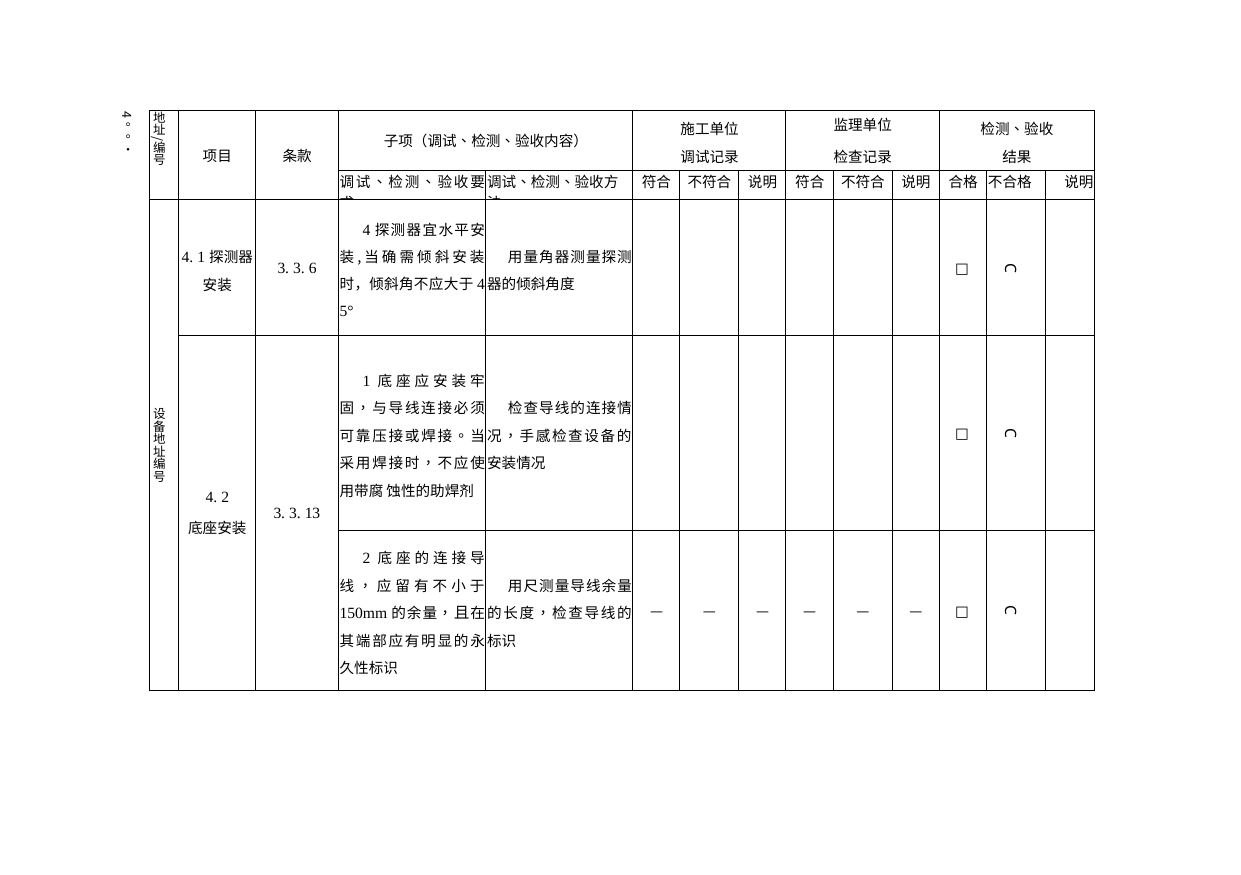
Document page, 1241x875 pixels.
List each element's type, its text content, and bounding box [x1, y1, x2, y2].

table_cell [893, 336, 939, 530]
table_cell [834, 336, 892, 530]
table_cell 用量角器测量探测器的倾斜角度 [486, 200, 632, 335]
table_cell 2底座的连接导线，应留有不小于150mm的余量，且在其端部应有明显的永久性标识 [339, 531, 485, 690]
table_cell 3. 3. 6 [256, 200, 338, 335]
table_cell □ [940, 336, 986, 530]
table_cell — [834, 531, 892, 690]
table_cell — [739, 531, 785, 690]
table_cell 4探测器宜水平安装,当确需倾斜安装时，倾斜角不应大于45° [339, 200, 485, 335]
table_header 检测、验收 结果 [940, 111, 1094, 170]
table_cell 说明 [739, 171, 785, 199]
table_cell [739, 336, 785, 530]
table_header 条款 [256, 111, 338, 199]
table_cell 不符合 [834, 171, 892, 199]
table_cell — [893, 531, 939, 690]
table_cell C [987, 200, 1045, 335]
table_cell [633, 336, 679, 530]
table_cell [1046, 336, 1094, 530]
table_cell 符合 [786, 171, 833, 199]
table_cell [893, 200, 939, 335]
table_cell 4. 1 探测器 安装 [179, 200, 255, 335]
table_cell C [987, 531, 1045, 690]
table_cell [633, 200, 679, 335]
table_cell C [987, 336, 1045, 530]
table_cell 不合格 [987, 171, 1045, 199]
table_cell 1底座应安装牢 固，与导线连接必须可靠压接或焊接。当采用焊接时，不应使用带腐 蚀性的助焊剂 [339, 336, 485, 530]
table_cell 设备地址编号 [150, 200, 178, 690]
table_cell 符合 [633, 171, 679, 199]
table_cell — [633, 531, 679, 690]
table_cell [1046, 531, 1094, 690]
table_cell [786, 336, 833, 530]
table_cell 不符合 [680, 171, 738, 199]
table_cell — [680, 531, 738, 690]
table_cell — [786, 531, 833, 690]
table_cell 说明 [893, 171, 939, 199]
table_cell [786, 200, 833, 335]
table_cell 3. 3. 13 [256, 336, 338, 690]
table_cell 4. 2 底座安装 [179, 336, 255, 690]
table_cell [834, 200, 892, 335]
table_cell 检查导线的连接情况，手感检查设备的安装情况 [486, 336, 632, 530]
table_header 地址/编号 [150, 111, 178, 199]
table_cell [1046, 200, 1094, 335]
table_header 子项（调试、检测、验收内容） [339, 111, 632, 170]
table_cell 说明 [1046, 171, 1094, 199]
table_cell 合格 [940, 171, 986, 199]
table_cell [680, 336, 738, 530]
table_cell [680, 200, 738, 335]
table_header 4。。・ [118, 110, 149, 690]
table_cell 调试、检测、验收要求 [339, 171, 485, 199]
table_cell □ [940, 200, 986, 335]
table_cell 调试、检测、验收方法 [486, 171, 632, 199]
table_header 项目 [179, 111, 255, 199]
table_cell 用尺测量导线余量 的长度，检查导线的标识 [486, 531, 632, 690]
table_cell □ [940, 531, 986, 690]
table_header 施工单位 调试记录 [633, 111, 785, 170]
table_cell [739, 200, 785, 335]
table_header 监理单位 检查记录 [786, 111, 939, 170]
